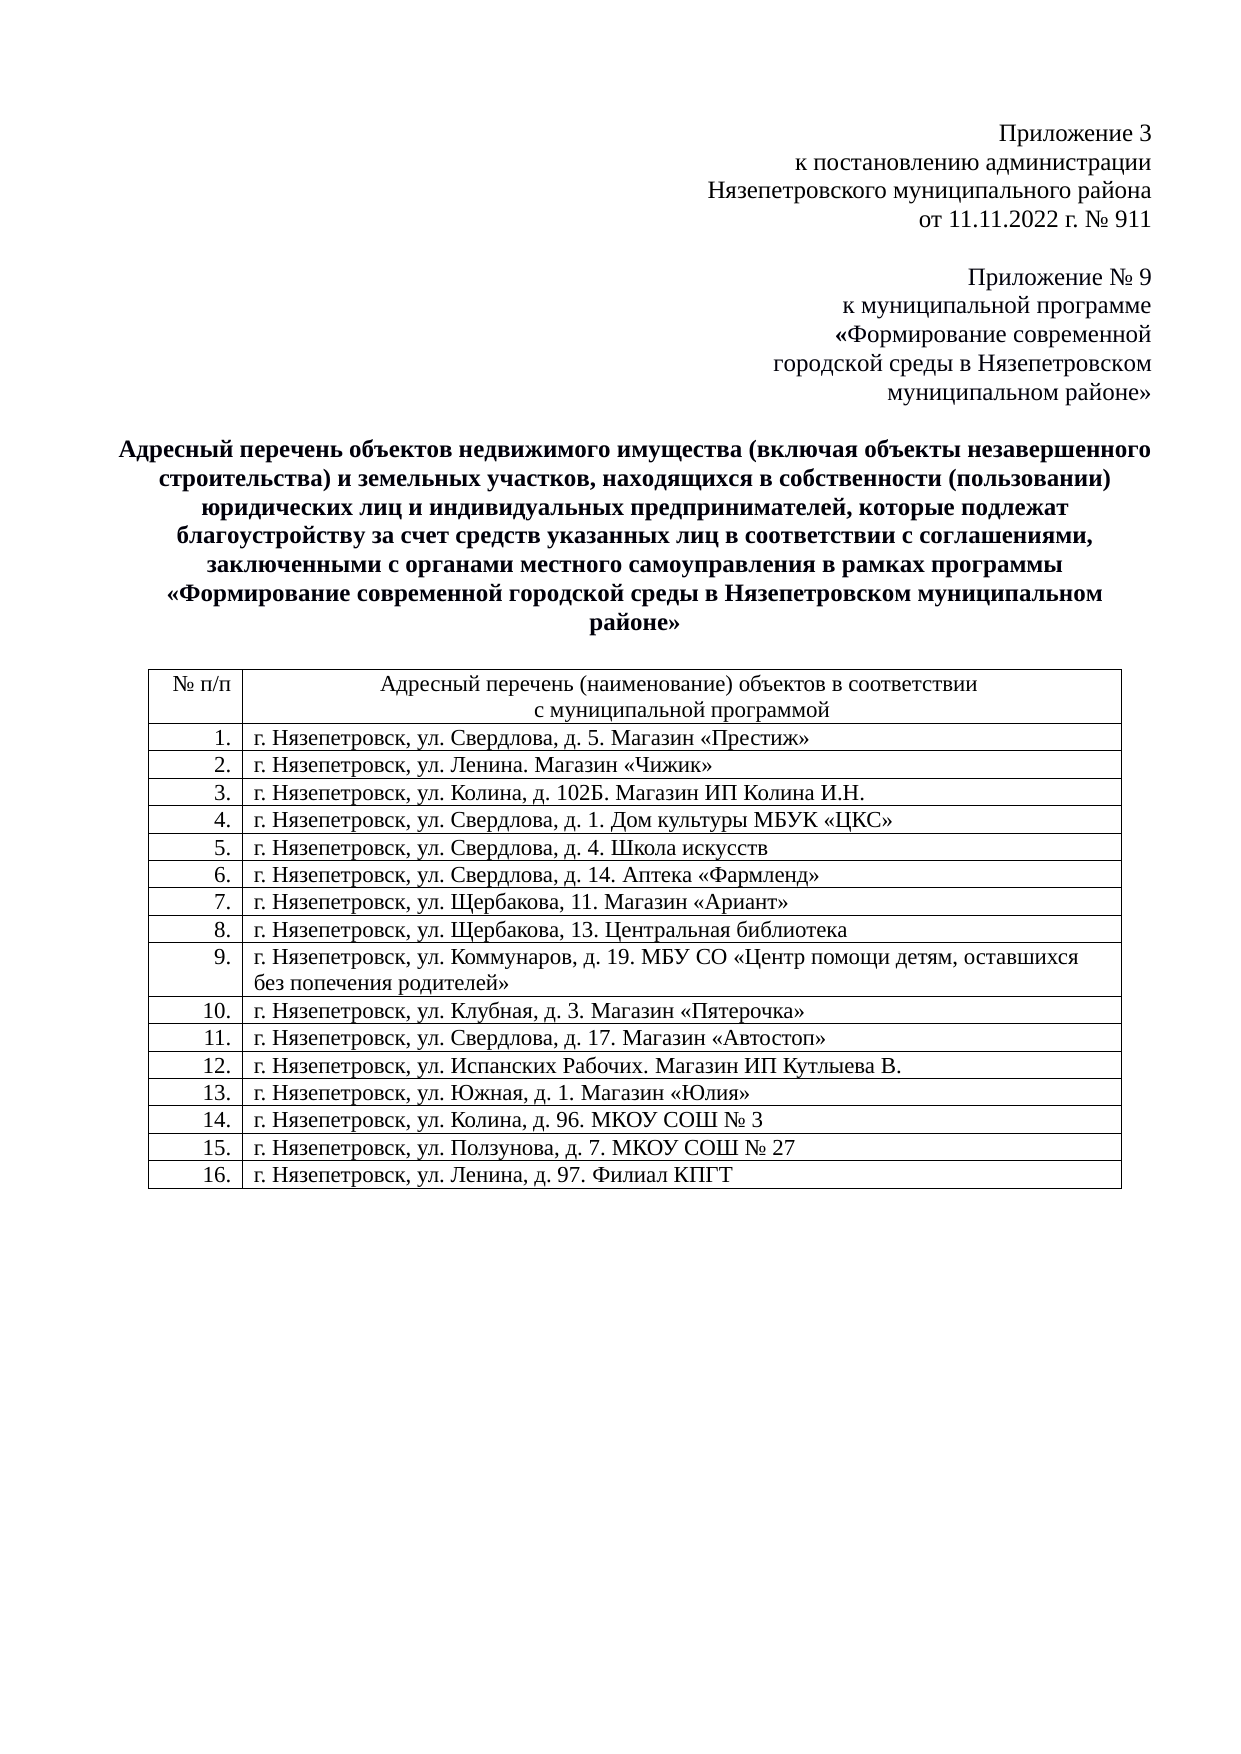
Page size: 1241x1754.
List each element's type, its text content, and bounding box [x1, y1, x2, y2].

table_cell 10. [149, 997, 242, 1023]
table_cell г. Нязепетровск, ул. Колина, д. 96. МКОУ СОШ № 3 [243, 1106, 1121, 1133]
table_cell 5. [149, 834, 242, 860]
table_cell г. Нязепетровск, ул. Свердлова, д. 1. Дом культуры МБУК «ЦКС» [243, 806, 1121, 832]
table_cell 13. [149, 1079, 242, 1105]
table_cell г. Нязепетровск, ул. Щербакова, 13. Центральная библиотека [243, 916, 1121, 942]
table_header Адресный перечень (наименование) объектов в соответствии с муниципальной программой [243, 670, 1121, 723]
table_cell г. Нязепетровск, ул. Свердлова, д. 17. Магазин «Автостоп» [243, 1024, 1121, 1051]
table_cell г. Нязепетровск, ул. Свердлова, д. 14. Аптека «Фармленд» [243, 861, 1121, 887]
text Приложение № 9 [768, 262, 1152, 291]
text к постановлению администрации [148, 147, 1152, 176]
table_cell 3. [149, 779, 242, 805]
table_cell г. Нязепетровск, ул. Свердлова, д. 4. Школа искусств [243, 834, 1121, 860]
table_cell г. Нязепетровск, ул. Клубная, д. 3. Магазин «Пятерочка» [243, 997, 1121, 1023]
text от 11.11.2022 г. № 911 [148, 204, 1152, 233]
table_cell 1. [149, 724, 242, 750]
table_cell 8. [149, 916, 242, 942]
table_cell г. Нязепетровск, ул. Колина, д. 102Б. Магазин ИП Колина И.Н. [243, 779, 1121, 805]
table_cell г. Нязепетровск, ул. Ленина. Магазин «Чижик» [243, 751, 1121, 778]
table_cell 4. [149, 806, 242, 832]
table_cell г. Нязепетровск, ул. Южная, д. 1. Магазин «Юлия» [243, 1079, 1121, 1105]
table_cell г. Нязепетровск, ул. Коммунаров, д. 19. МБУ СО «Центр помощи детям, оставшихся без попечения родителей» [243, 943, 1121, 996]
table_cell 11. [149, 1024, 242, 1051]
table_cell г. Нязепетровск, ул. Ленина, д. 97. Филиал КПГТ [243, 1161, 1121, 1188]
table_cell г. Нязепетровск, ул. Свердлова, д. 5. Магазин «Престиж» [243, 724, 1121, 750]
table_cell 12. [149, 1052, 242, 1078]
text Адресный перечень объектов недвижимого имущества (включая объекты незавершенного строительства) и земельных участков, находящихся в собственности (пользовании) юридических лиц и индивидуальных предпринимателей, которые подлежат благоустройству за счет средств указанных лиц в соответствии с соглашениями, заключенными с органами местного самоуправления в рамках программы «Формирование современной городской среды в Нязепетровском муниципальном районе» [118, 434, 1152, 636]
table_cell 7. [149, 888, 242, 915]
text Нязепетровского муниципального района [148, 176, 1152, 204]
text к муниципальной программе «Формирование современной городской среды в Нязепетровском муниципальном районе» [768, 291, 1152, 406]
table_header № п/п [149, 670, 242, 723]
table_cell 9. [149, 943, 242, 996]
table_cell г. Нязепетровск, ул. Ползунова, д. 7. МКОУ СОШ № 27 [243, 1134, 1121, 1160]
table_cell 14. [149, 1106, 242, 1133]
table_cell 15. [149, 1134, 242, 1160]
table_cell 6. [149, 861, 242, 887]
table_cell г. Нязепетровск, ул. Испанских Рабочих. Магазин ИП Кутлыева В. [243, 1052, 1121, 1078]
table_cell 2. [149, 751, 242, 778]
table_cell г. Нязепетровск, ул. Щербакова, 11. Магазин «Ариант» [243, 888, 1121, 915]
table_cell 16. [149, 1161, 242, 1188]
text Приложение 3 [148, 118, 1152, 147]
